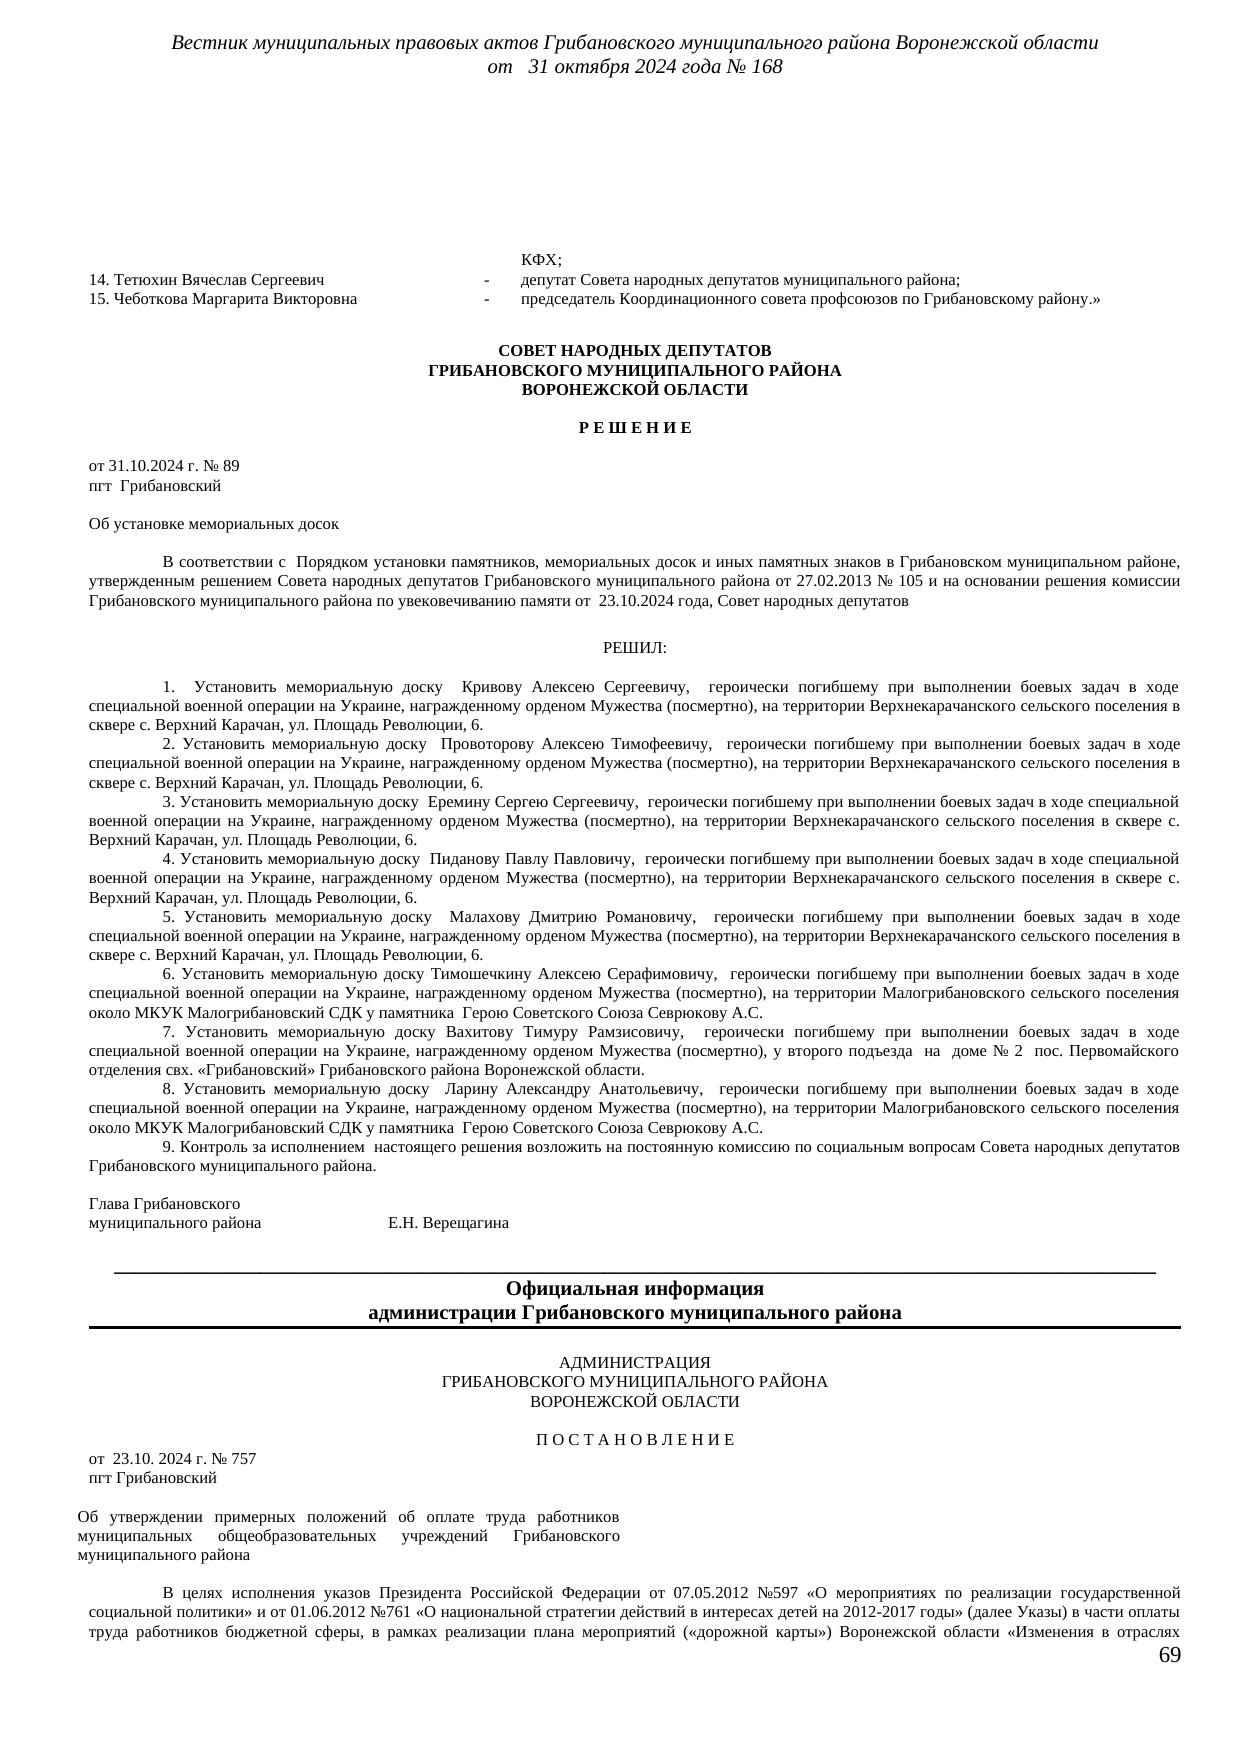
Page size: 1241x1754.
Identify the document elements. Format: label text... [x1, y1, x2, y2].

text от 23.10. 2024 г. № 757 [89, 1449, 1181, 1468]
text 1. Установить мемориальную доску Кривову Алексею Сергеевичу, героически погибшему при выполнении боевых задач в ходе специальной военной операции на Украине, награжденному орденом Мужества (посмертно), на территории Верхнекарачанского сельского поселения в сквере с. Верхний Карачан, ул. Площадь Революции, 6. [89, 677, 1181, 734]
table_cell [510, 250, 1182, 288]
text 5. Установить мемориальную доску Малахову Дмитрию Романовичу, героически погибшему при выполнении боевых задач в ходе специальной военной операции на Украине, награжденному орденом Мужества (посмертно), на территории Верхнекарачанского сельского поселения в сквере с. Верхний Карачан, ул. Площадь Революции, 6. [89, 907, 1181, 964]
text администрации Грибановского муниципального района [89, 1300, 1181, 1326]
text 3. Установить мемориальную доску Еремину Сергею Сергеевичу, героически погибшему при выполнении боевых задач в ходе специальной военной операции на Украине, награжденному орденом Мужества (посмертно), на территории Верхнекарачанского сельского поселения в сквере с. Верхний Карачан, ул. Площадь Революции, 6. [89, 792, 1181, 849]
text Официальная информация [89, 1276, 1181, 1300]
text пгт Грибановский [89, 1468, 1181, 1487]
text ГРИБАНОВСКОГО МУНИЦИПАЛЬНОГО РАЙОНА [89, 360, 1181, 379]
text 2. Установить мемориальную доску Провоторову Алексею Тимофеевичу, героически погибшему при выполнении боевых задач в ходе специальной военной операции на Украине, награжденному орденом Мужества (посмертно), на территории Верхнекарачанского сельского поселения в сквере с. Верхний Карачан, ул. Площадь Революции, 6. [89, 734, 1181, 792]
text В соответствии с Порядком установки памятников, мемориальных досок и иных памятных знаков в Грибановском муниципальном районе, утвержденным решением Совета народных депутатов Грибановского муниципального района от 27.02.2013 № 105 и на основании решения комиссии Грибановского муниципального района по увековечиванию памяти от 23.10.2024 года, Совет народных депутатов [89, 552, 1181, 609]
text 7. Установить мемориальную доску Вахитову Тимуру Рамзисовичу, героически погибшему при выполнении боевых задач в ходе специальной военной операции на Украине, награжденному орденом Мужества (посмертно), у второго подъезда на доме № 2 пос. Первомайского отделения свх. «Грибановский» Грибановского района Воронежской области. [89, 1022, 1181, 1079]
text Об установке мемориальных досок [89, 514, 591, 533]
text ВОРОНЕЖСКОЙ ОБЛАСТИ [89, 379, 1181, 399]
text РЕШИЛ: [89, 638, 1181, 657]
text Об утверждении примерных положений об оплате труда работников муниципальных общеобразовательных учреждений Грибановского муниципального района [77, 1506, 620, 1564]
text муниципального района Е.Н. Верещагина [89, 1213, 1181, 1232]
text пгт Грибановский [89, 475, 1152, 494]
text Глава Грибановского [89, 1194, 1181, 1213]
text 6. Установить мемориальную доску Тимошечкину Алексею Серафимовичу, героически погибшему при выполнении боевых задач в ходе специальной военной операции на Украине, награжденному орденом Мужества (посмертно), на территории Малогрибановского сельского поселения около МКУК Малогрибановский СДК у памятника Герою Советского Союза Севрюкову А.С. [89, 964, 1181, 1022]
text ВОРОНЕЖСКОЙ ОБЛАСТИ [89, 1391, 1181, 1411]
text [89, 1583, 1181, 1641]
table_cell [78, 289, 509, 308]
text 9. Контроль за исполнением настоящего решения возложить на постоянную комиссию по социальным вопросам Совета народных депутатов Грибановского муниципального района. [89, 1137, 1181, 1175]
text СОВЕТ НАРОДНЫХ ДЕПУТАТОВ [89, 341, 1181, 360]
text 8. Установить мемориальную доску Ларину Александру Анатольевичу, героически погибшему при выполнении боевых задач в ходе специальной военной операции на Украине, награжденному орденом Мужества (посмертно), на территории Малогрибановского сельского поселения около МКУК Малогрибановский СДК у памятника Герою Советского Союза Севрюкову А.С. [89, 1079, 1181, 1137]
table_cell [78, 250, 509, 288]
text ГРИБАНОВСКОГО МУНИЦИПАЛЬНОГО РАЙОНА [89, 1372, 1181, 1391]
text П О С Т А Н О В Л Е Н И Е [89, 1430, 1181, 1449]
text 4. Установить мемориальную доску Пиданову Павлу Павловичу, героически погибшему при выполнении боевых задач в ходе специальной военной операции на Украине, награжденному орденом Мужества (посмертно), на территории Верхнекарачанского сельского поселения в сквере с. Верхний Карачан, ул. Площадь Революции, 6. [89, 849, 1181, 907]
text Р Е Ш Е Н И Е [89, 418, 1181, 437]
text АДМИНИСТРАЦИЯ [89, 1353, 1181, 1372]
text ____________________________________________________________________________________________________ [89, 1252, 1181, 1276]
text от 31.10.2024 г. № 89 [89, 456, 1152, 475]
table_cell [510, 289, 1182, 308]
